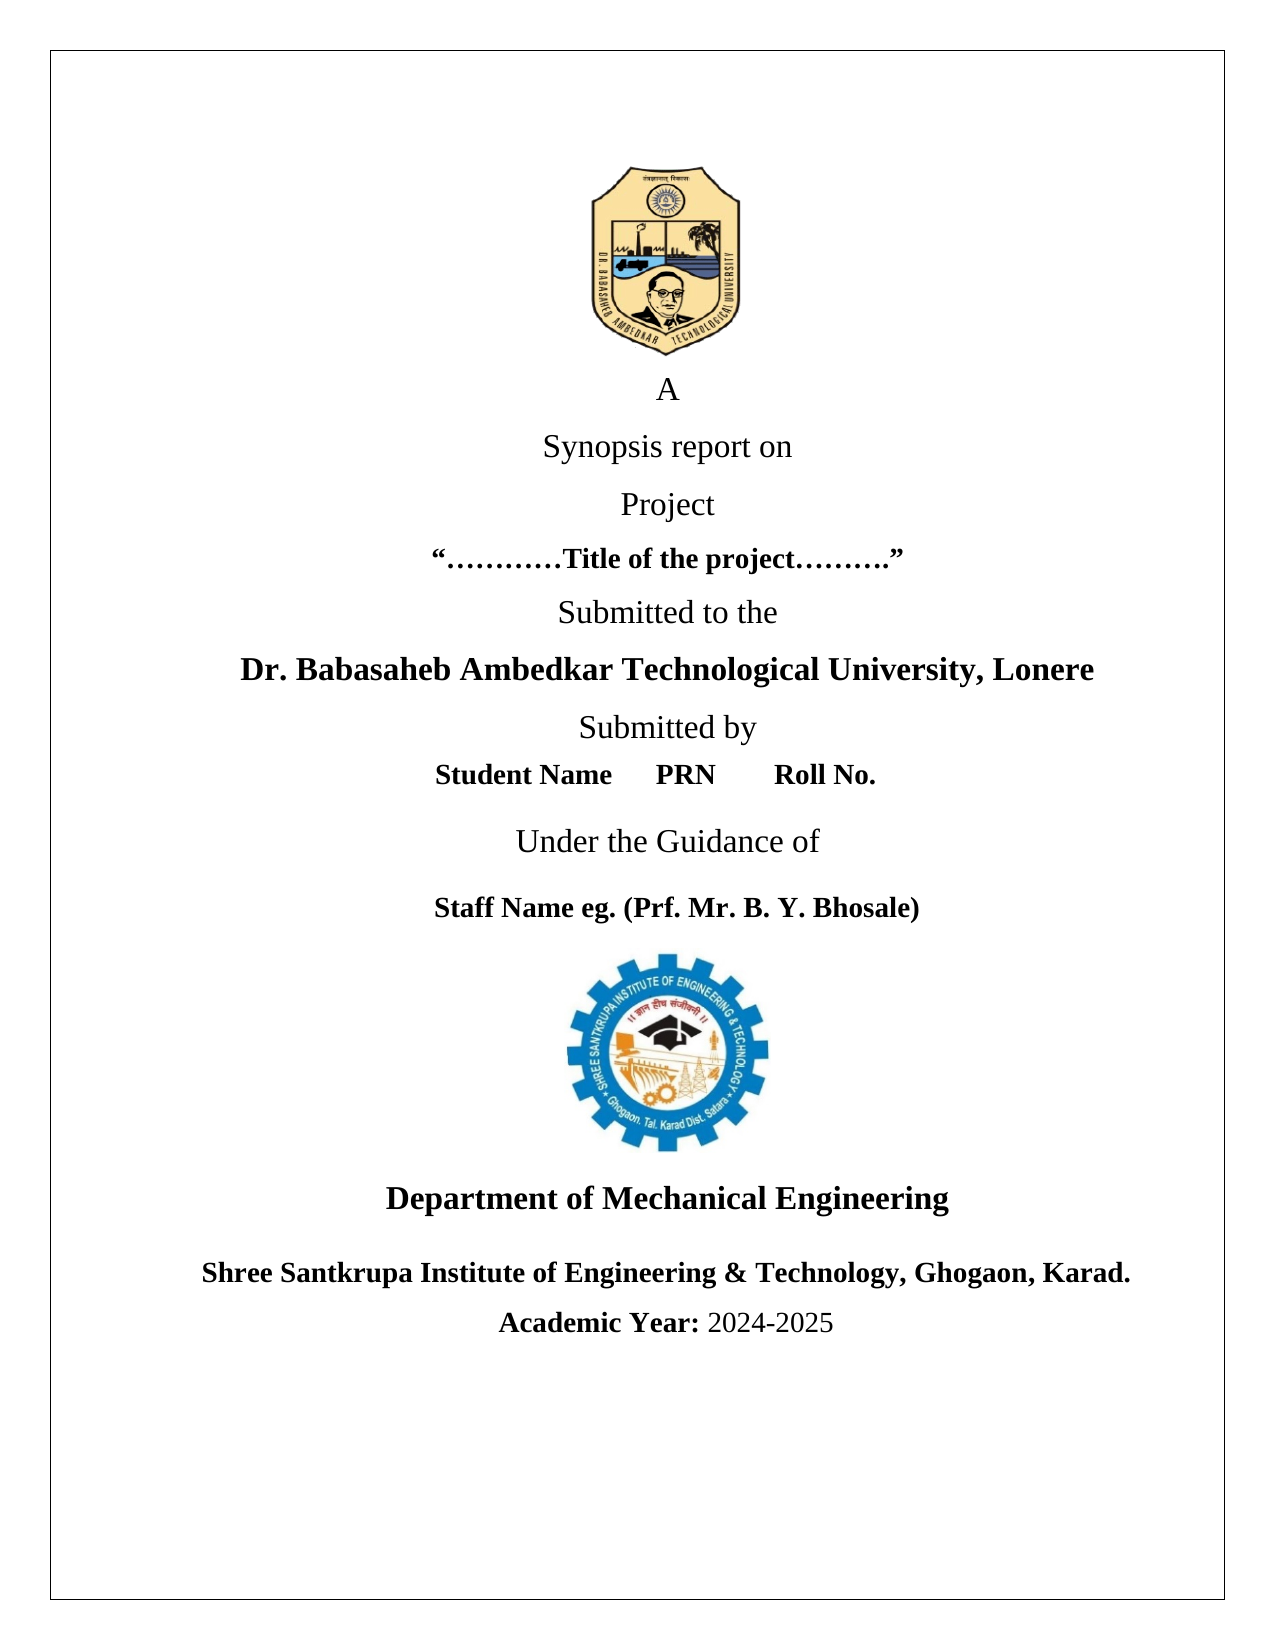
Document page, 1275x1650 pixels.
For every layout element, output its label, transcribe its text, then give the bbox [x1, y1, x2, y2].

picture [564, 948, 771, 1153]
text Student Name PRN Roll No. [165, 757, 1170, 791]
text Synopsis report on [165, 427, 1170, 465]
list Department of Mechanical Engineering [165, 1178, 1170, 1216]
text “…………Title of the project……….” [165, 542, 1170, 575]
text Submitted to the [165, 592, 1170, 630]
text Dr. Babasaheb Ambedkar Technological University, Lonere [165, 649, 1170, 688]
text Academic Year: 2024-2025 [165, 1305, 1167, 1338]
text Project [165, 484, 1170, 522]
picture [559, 165, 776, 358]
list Under the Guidance of [165, 821, 1170, 859]
text Shree Santkrupa Institute of Engineering & Technology, Ghogaon, Karad. [165, 1255, 1167, 1288]
text A [165, 369, 1170, 407]
list Staff Name eg. (Prf. Mr. B. Y. Bhosale) [184, 890, 1170, 923]
subtitle Submitted by [165, 707, 1170, 745]
